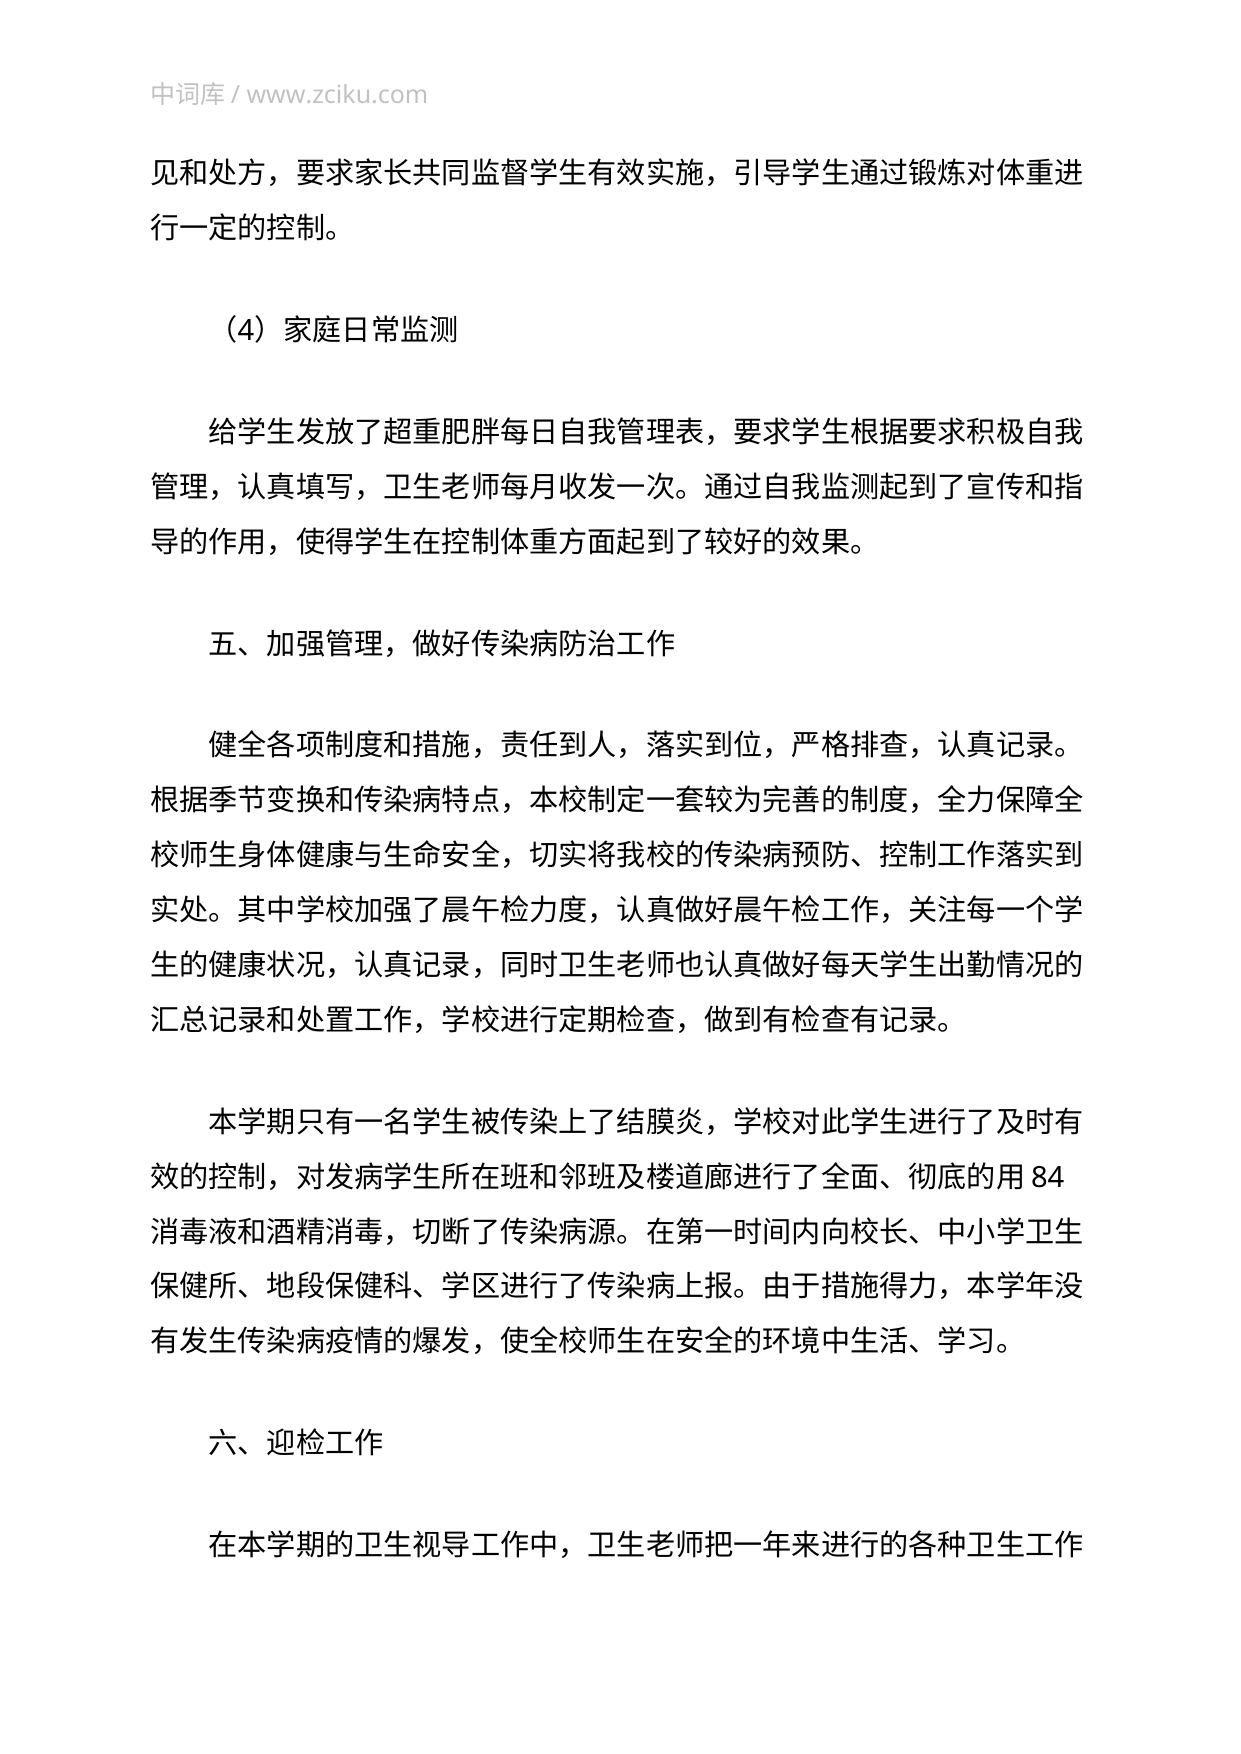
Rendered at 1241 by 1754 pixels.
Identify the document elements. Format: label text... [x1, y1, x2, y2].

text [150, 150, 1090, 247]
text 六、迎检工作 [150, 1420, 1090, 1462]
text 健全各项制度和措施，责任到人，落实到位，严格排查，认真记录。根据季节变换和传染病特点，本校制定一套较为完善的制度，全力保障全校师生身体健康与生命安全，切实将我校的传染病预防、控制工作落实到实处。其中学校加强了晨午检力度，认真做好晨午检工作，关注每一个学生的健康状况，认真记录，同时卫生老师也认真做好每天学生出勤情况的汇总记录和处置工作，学校进行定期检查，做到有检查有记录。 [150, 722, 1090, 1039]
text 本学期只有一名学生被传染上了结膜炎，学校对此学生进行了及时有效的控制，对发病学生所在班和邻班及楼道廊进行了全面、彻底的用84消毒液和酒精消毒，切断了传染病源。在第一时间内向校长、中小学卫生保健所、地段保健科、学区进行了传染病上报。由于措施得力，本学年没有发生传染病疫情的爆发，使全校师生在安全的环境中生活、学习。 [150, 1098, 1090, 1360]
text 给学生发放了超重肥胖每日自我管理表，要求学生根据要求积极自我管理，认真填写，卫生老师每月收发一次。通过自我监测起到了宣传和指导的作用，使得学生在控制体重方面起到了较好的效果。 [150, 409, 1090, 561]
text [150, 1521, 1090, 1564]
text 五、加强管理，做好传染病防治工作 [150, 620, 1090, 662]
text （4）家庭日常监测 [150, 307, 1090, 349]
